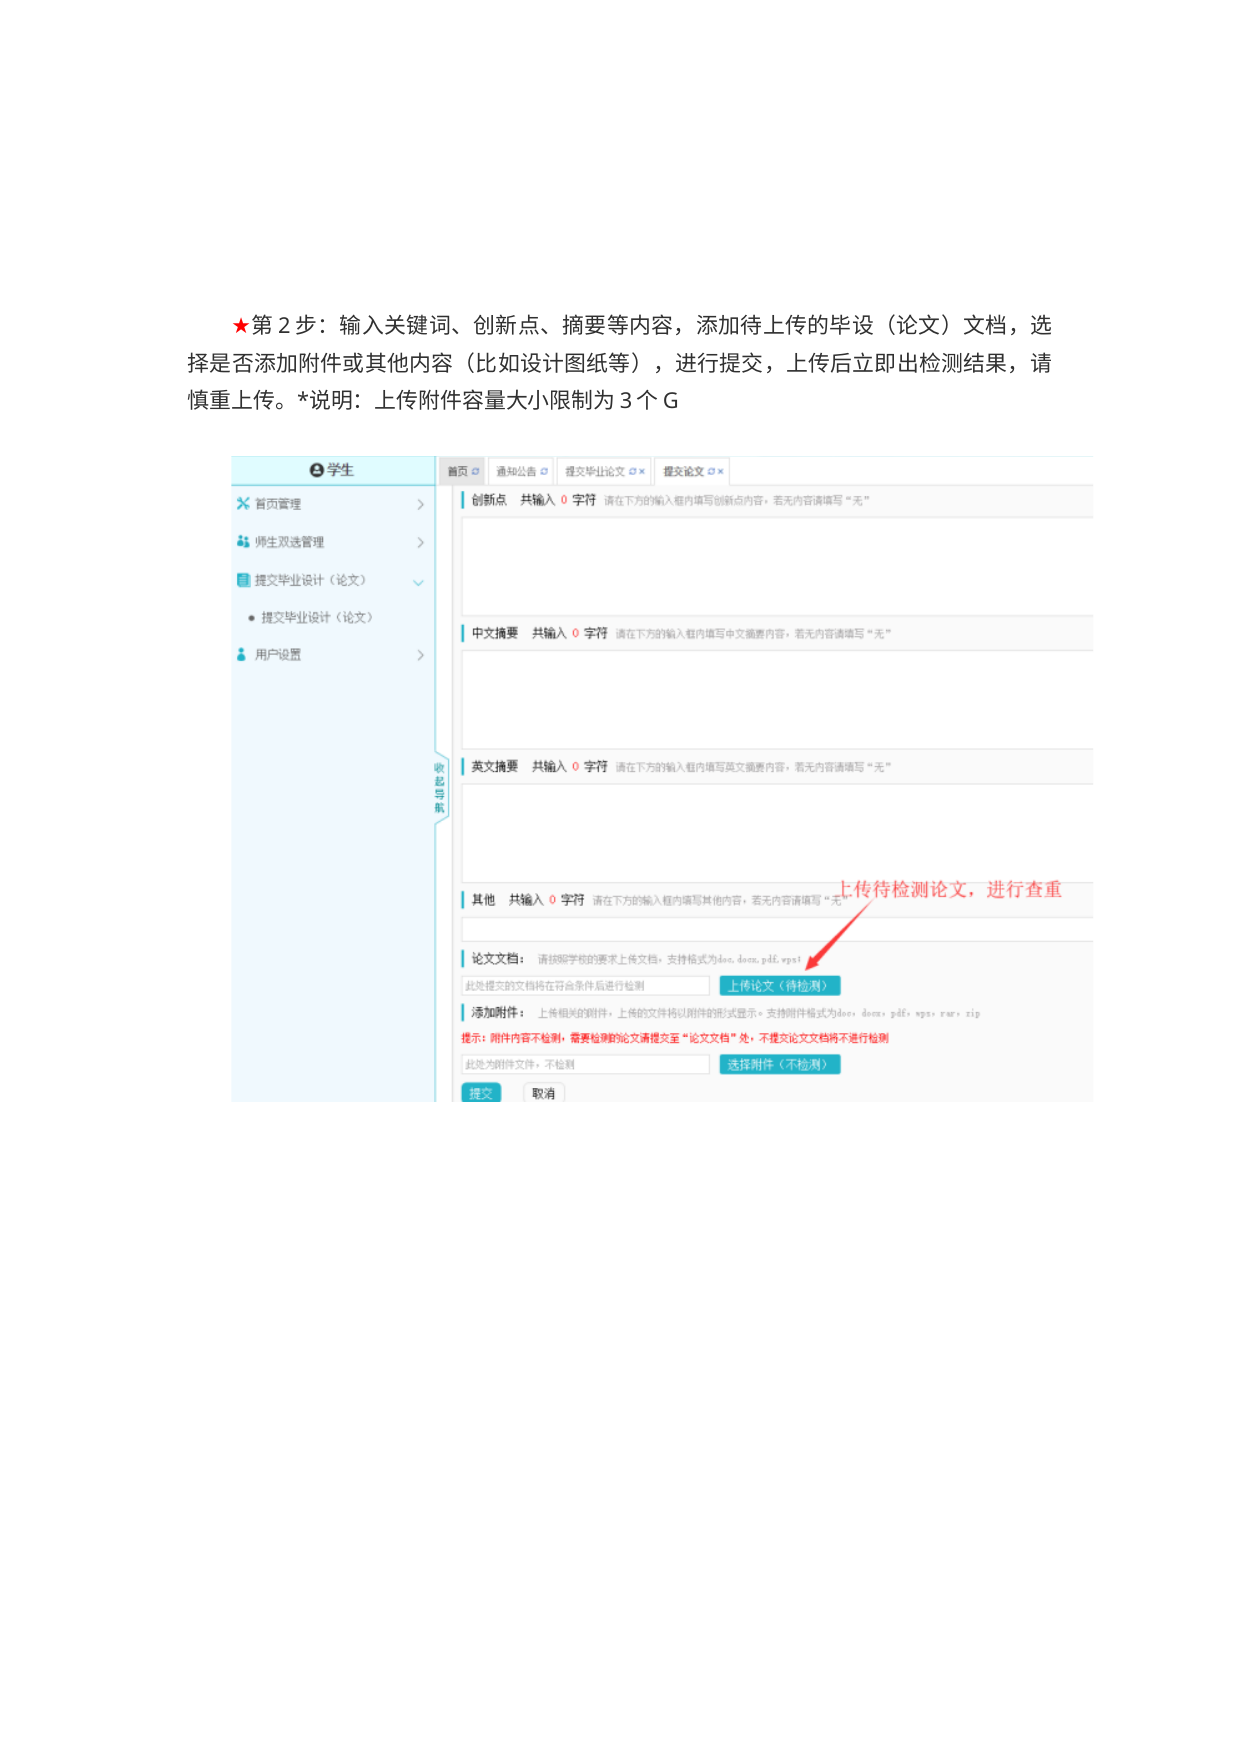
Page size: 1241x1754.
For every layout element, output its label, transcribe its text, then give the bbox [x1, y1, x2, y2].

picture [231, 456, 1097, 1102]
text ★第2步：输入关键词、创新点、摘要等内容，添加待上传的毕设（论文）文档，选择是否添加附件或其他内容（比如设计图纸等），进行提交，上传后立即出检测结果，请慎重上传。*说明：上传附件容量大小限制为3个G [187, 308, 1053, 415]
